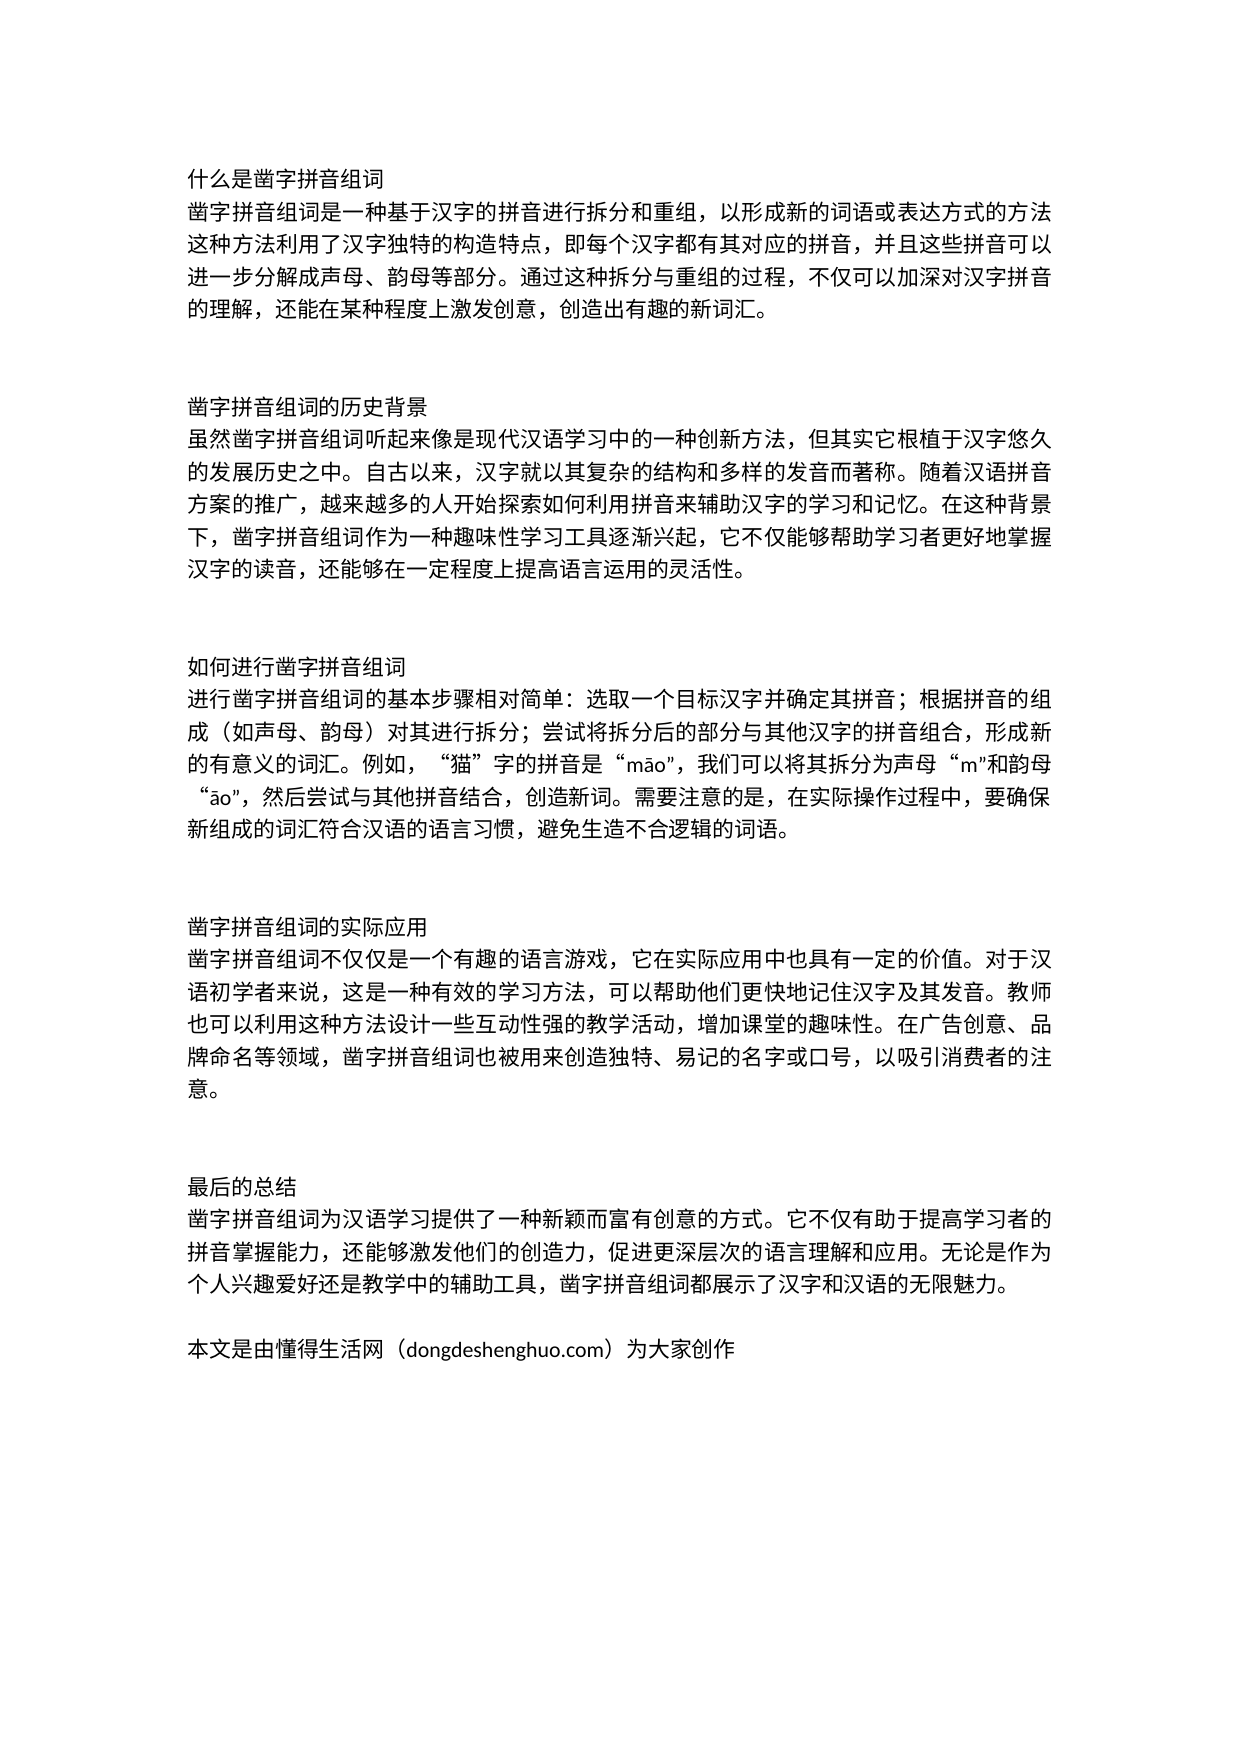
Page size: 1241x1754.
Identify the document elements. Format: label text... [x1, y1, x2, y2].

text 最后的总结 [187, 1169, 1053, 1202]
text 虽然凿字拼音组词听起来像是现代汉语学习中的一种创新方法，但其实它根植于汉字悠久的发展历史之中。自古以来，汉字就以其复杂的结构和多样的发音而著称。随着汉语拼音方案的推广，越来越多的人开始探索如何利用拼音来辅助汉字的学习和记忆。在这种背景下，凿字拼音组词作为一种趣味性学习工具逐渐兴起，它不仅能够帮助学习者更好地掌握汉字的读音，还能够在一定程度上提高语言运用的灵活性。 [187, 422, 1053, 584]
text 进行凿字拼音组词的基本步骤相对简单：选取一个目标汉字并确定其拼音；根据拼音的组成（如声母、韵母）对其进行拆分；尝试将拆分后的部分与其他汉字的拼音组合，形成新的有意义的词汇。例如，“猫”字的拼音是“māo”，我们可以将其拆分为声母“m”和韵母“āo”，然后尝试与其他拼音结合，创造新词。需要注意的是，在实际操作过程中，要确保新组成的词汇符合汉语的语言习惯，避免生造不合逻辑的词语。 [187, 682, 1053, 844]
text 凿字拼音组词是一种基于汉字的拼音进行拆分和重组，以形成新的词语或表达方式的方法。这种方法利用了汉字独特的构造特点，即每个汉字都有其对应的拼音，并且这些拼音可以进一步分解成声母、韵母等部分。通过这种拆分与重组的过程，不仅可以加深对汉字拼音的理解，还能在某种程度上激发创意，创造出有趣的新词汇。 [187, 194, 1053, 324]
text 如何进行凿字拼音组词 [187, 649, 1053, 682]
text 什么是凿字拼音组词 [187, 162, 1053, 194]
text 凿字拼音组词的历史背景 [187, 389, 1053, 422]
text 本文是由懂得生活网（dongdeshenghuo.com）为大家创作 [187, 1332, 1053, 1364]
text 凿字拼音组词的实际应用 [187, 909, 1053, 942]
text 凿字拼音组词不仅仅是一个有趣的语言游戏，它在实际应用中也具有一定的价值。对于汉语初学者来说，这是一种有效的学习方法，可以帮助他们更快地记住汉字及其发音。教师也可以利用这种方法设计一些互动性强的教学活动，增加课堂的趣味性。在广告创意、品牌命名等领域，凿字拼音组词也被用来创造独特、易记的名字或口号，以吸引消费者的注意。 [187, 942, 1053, 1104]
text 凿字拼音组词为汉语学习提供了一种新颖而富有创意的方式。它不仅有助于提高学习者的拼音掌握能力，还能够激发他们的创造力，促进更深层次的语言理解和应用。无论是作为个人兴趣爱好还是教学中的辅助工具，凿字拼音组词都展示了汉字和汉语的无限魅力。 [187, 1202, 1053, 1299]
